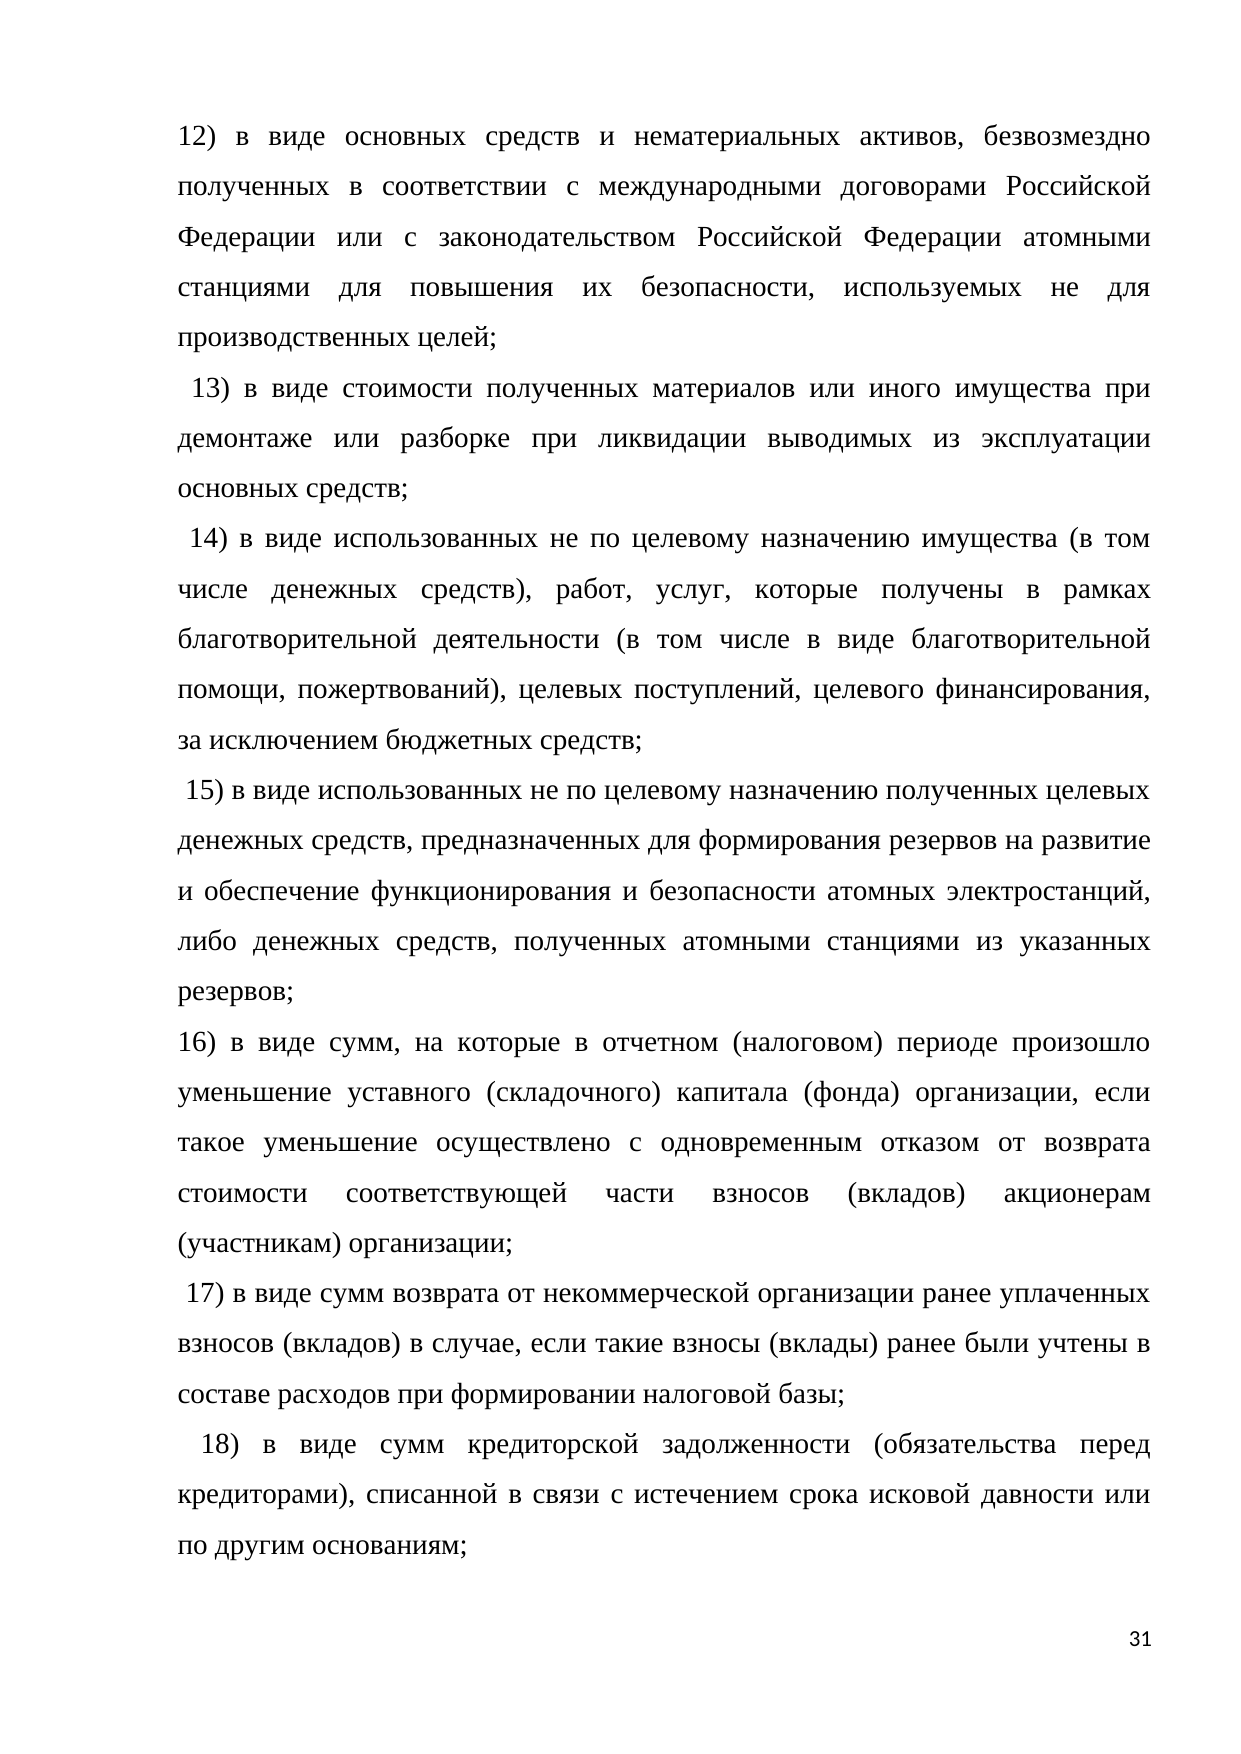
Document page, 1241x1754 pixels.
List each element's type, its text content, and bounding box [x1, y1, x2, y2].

text 15) в виде использованных не по целевому назначению полученных целевых денежных средств, предназначенных для формирования резервов на развитие и обеспечение функционирования и безопасности атомных электростанций, либо денежных средств, полученных атомными станциями из указанных резервов; [177, 772, 1152, 1007]
text 13) в виде стоимости полученных материалов или иного имущества при демонтаже или разборке при ликвидации выводимых из эксплуатации основных средств; [177, 370, 1152, 504]
text 16) в виде сумм, на которые в отчетном (налоговом) периоде произошло уменьшение уставного (складочного) капитала (фонда) организации, если такое уменьшение осуществлено с одновременным отказом от возврата стоимости соответствующей части взносов (вкладов) акционерам (участникам) организации; [177, 1024, 1152, 1258]
text 14) в виде использованных не по целевому назначению имущества (в том числе денежных средств), работ, услуг, которые получены в рамках благотворительной деятельности (в том числе в виде благотворительной помощи, пожертвований), целевых поступлений, целевого финансирования, за исключением бюджетных средств; [177, 521, 1152, 755]
text 17) в виде сумм возврата от некоммерческой организации ранее уплаченных взносов (вкладов) в случае, если такие взносы (вклады) ранее были учтены в составе расходов при формировании налоговой базы; [177, 1275, 1152, 1409]
text 18) в виде сумм кредиторской задолженности (обязательства перед кредиторами), списанной в связи с истечением срока исковой давности или по другим основаниям; [177, 1426, 1152, 1560]
text 12) в виде основных средств и нематериальных активов, безвозмездно полученных в соответствии с международными договорами Российской Федерации или с законодательством Российской Федерации атомными станциями для повышения их безопасности, используемых не для производственных целей; [177, 118, 1152, 353]
